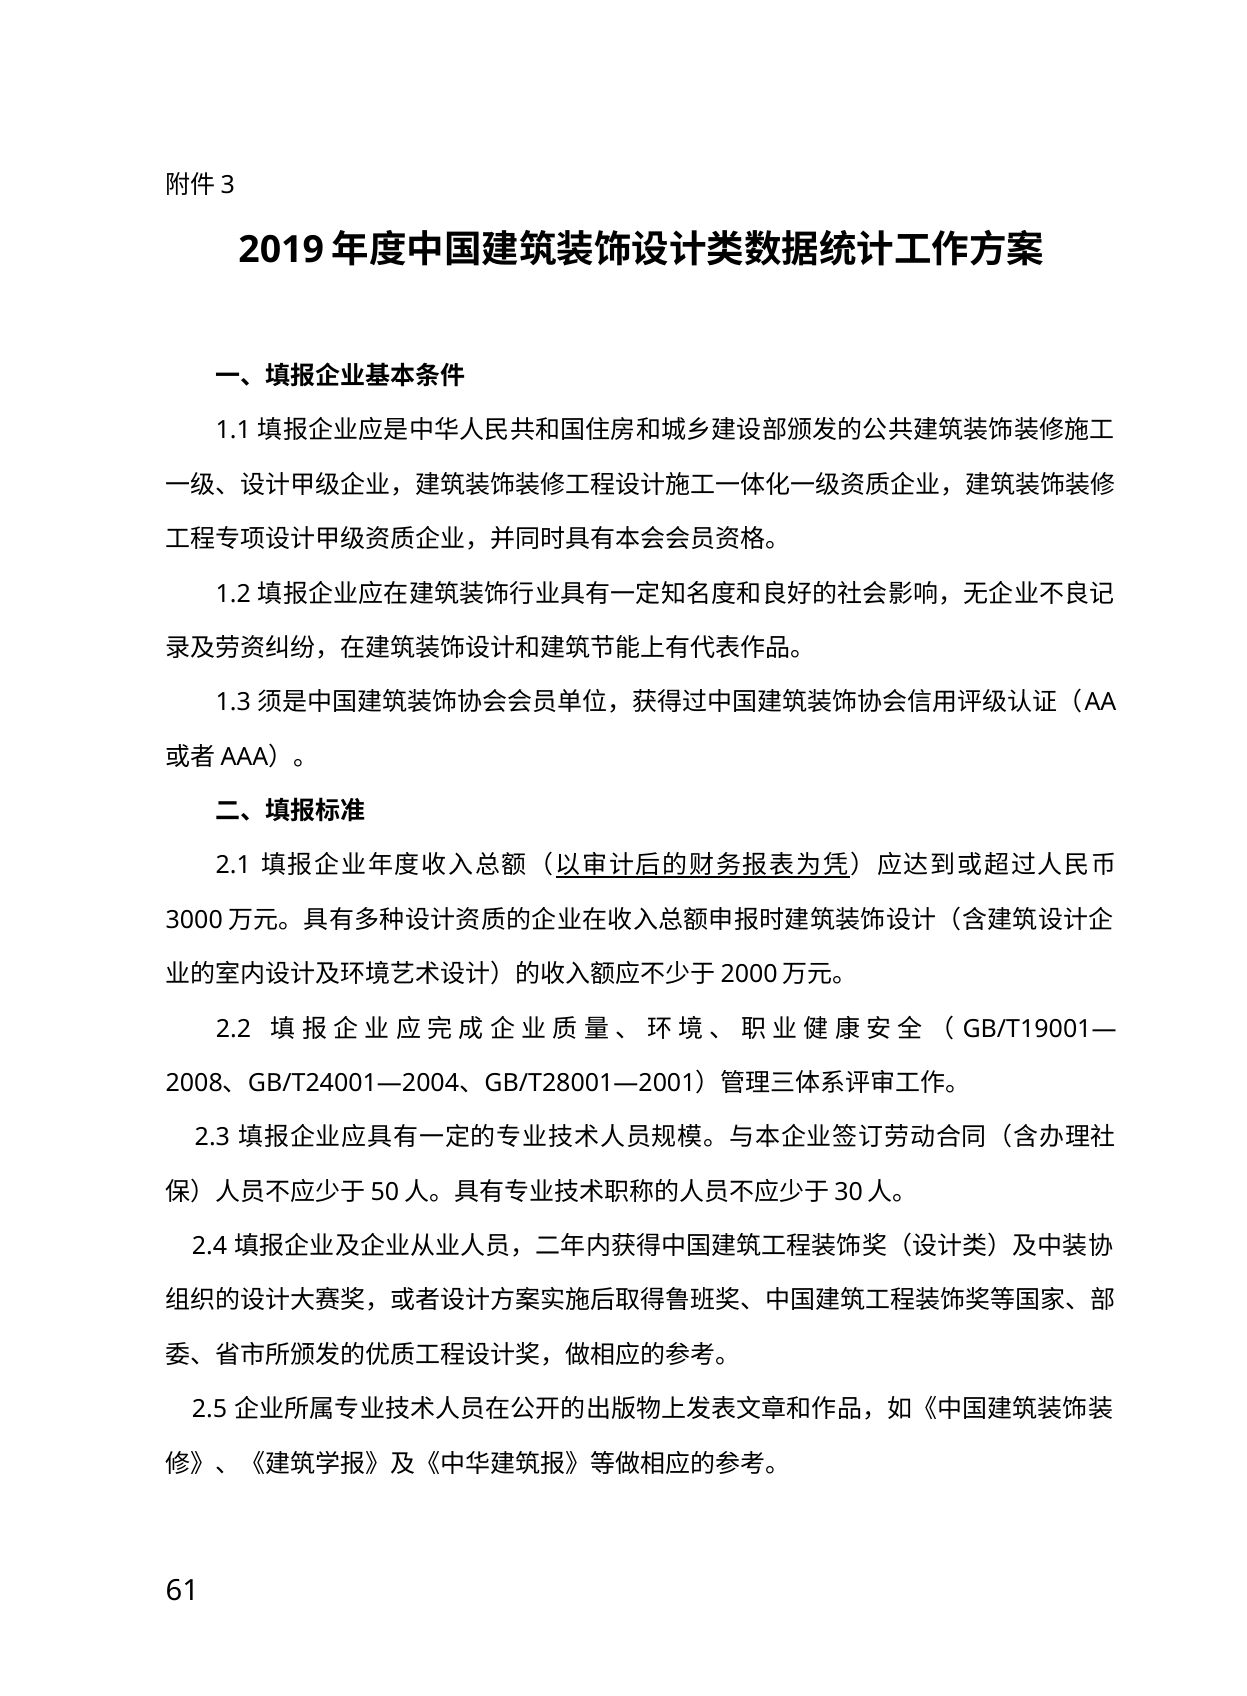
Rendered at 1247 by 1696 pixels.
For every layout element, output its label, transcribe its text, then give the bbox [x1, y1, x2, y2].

text 2.3 填报企业应具有一定的专业技术人员规模。与本企业签订劳动合同（含办理社保）人员不应少于50人。具有专业技术职称的人员不应少于30人。 [165, 1117, 1116, 1207]
text 一、填报企业基本条件 [165, 356, 1116, 392]
text 二、填报标准 [165, 791, 1116, 827]
text 2.1 填报企业年度收入总额（以审计后的财务报表为凭）应达到或超过人民币3000万元。具有多种设计资质的企业在收入总额申报时建筑装饰设计（含建筑设计企业的室内设计及环境艺术设计）的收入额应不少于2000万元。 [165, 845, 1116, 990]
text 1.2 填报企业应在建筑装饰行业具有一定知名度和良好的社会影响，无企业不良记录及劳资纠纷，在建筑装饰设计和建筑节能上有代表作品。 [165, 573, 1116, 664]
text 附件3 [165, 165, 1116, 201]
text 1.3 须是中国建筑装饰协会会员单位，获得过中国建筑装饰协会信用评级认证（AA或者AAA）。 [165, 682, 1116, 772]
text 1.1 填报企业应是中华人民共和国住房和城乡建设部颁发的公共建筑装饰装修施工一级、设计甲级企业，建筑装饰装修工程设计施工一体化一级资质企业，建筑装饰装修工程专项设计甲级资质企业，并同时具有本会会员资格。 [165, 410, 1116, 555]
text 2.2 填报企业应完成企业质量、环境、职业健康安全（GB/T19001—2008、GB/T24001—2004、GB/T28001—2001）管理三体系评审工作。 [165, 1008, 1116, 1099]
text 2.5 企业所属专业技术人员在公开的出版物上发表文章和作品，如《中国建筑装饰装修》、《建筑学报》及《中华建筑报》等做相应的参考。 [165, 1389, 1116, 1479]
text 2.4 填报企业及企业从业人员，二年内获得中国建筑工程装饰奖（设计类）及中装协组织的设计大赛奖，或者设计方案实施后取得鲁班奖、中国建筑工程装饰奖等国家、部委、省市所颁发的优质工程设计奖，做相应的参考。 [165, 1226, 1116, 1371]
text 2019年度中国建筑装饰设计类数据统计工作方案 [165, 219, 1116, 274]
